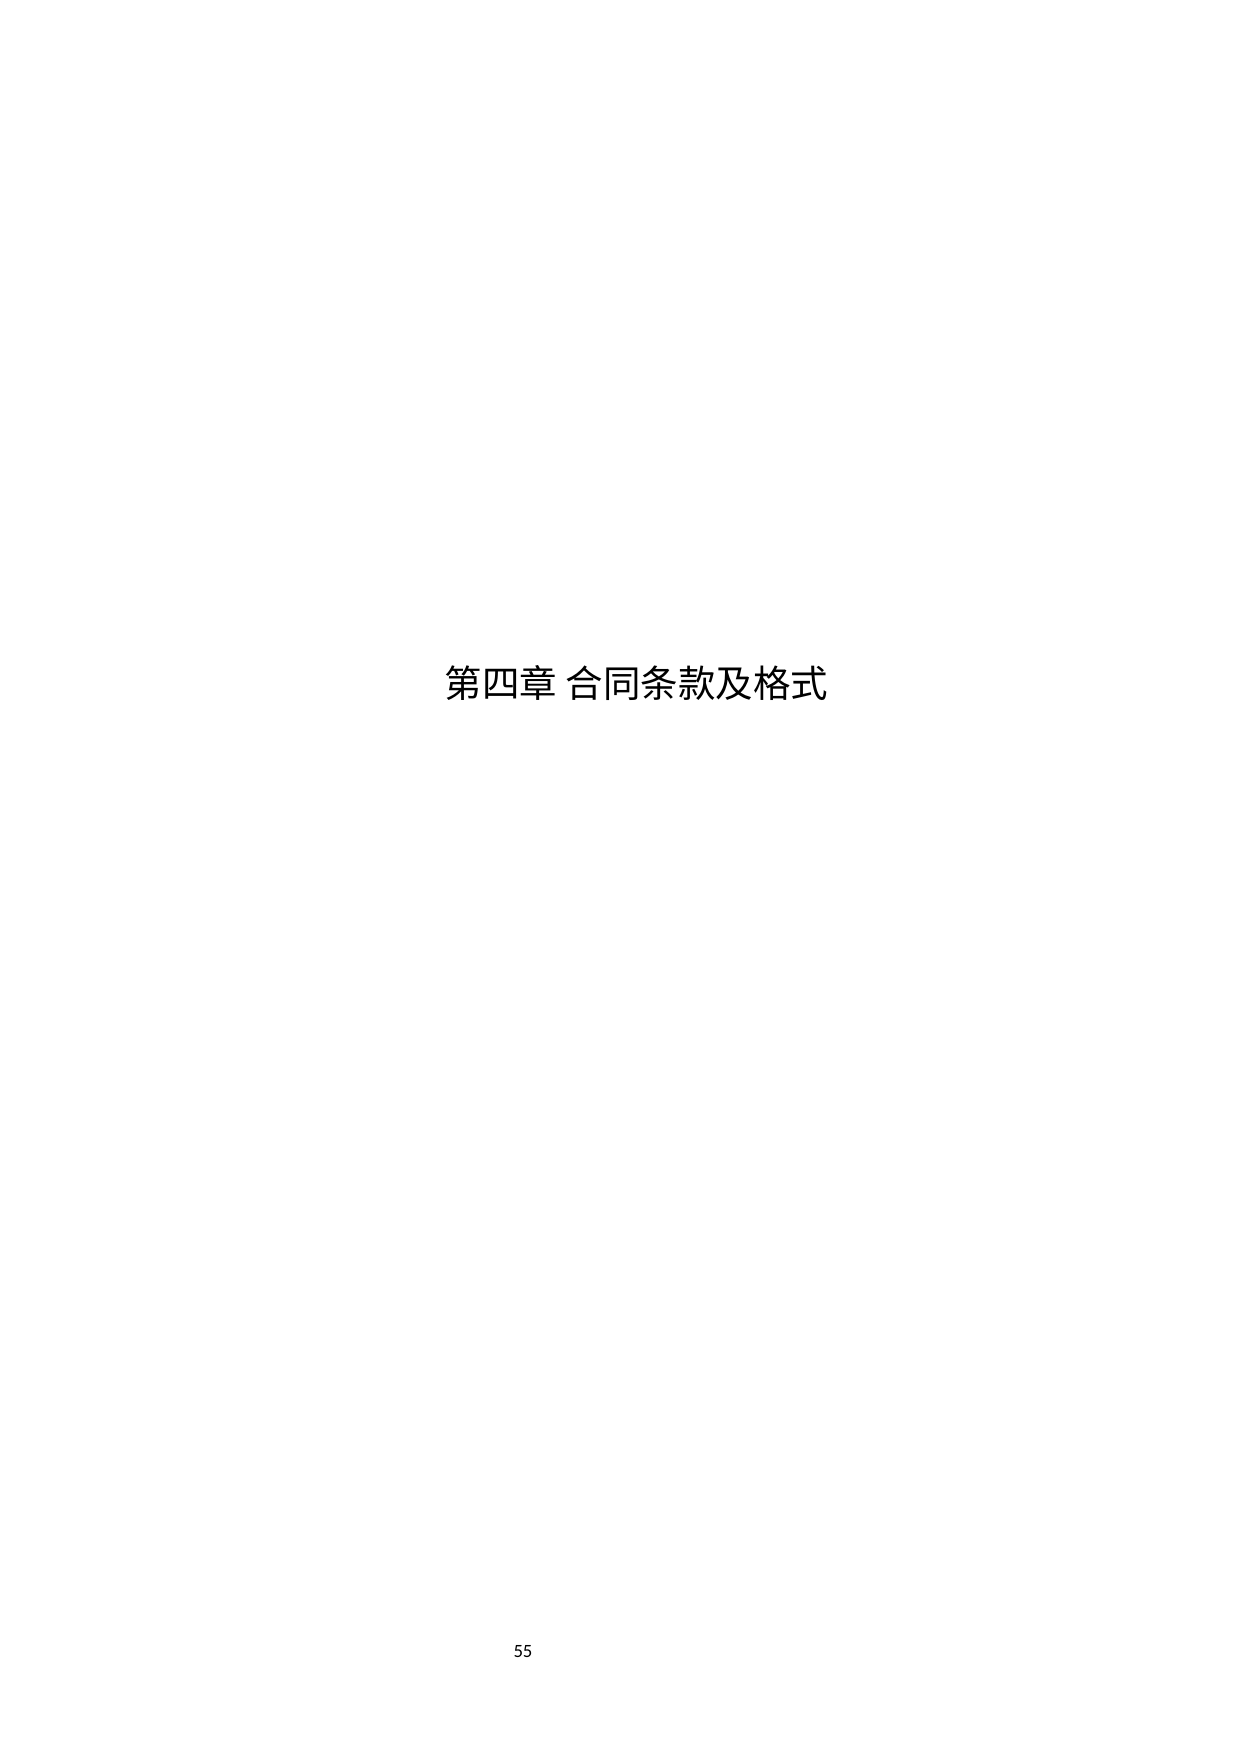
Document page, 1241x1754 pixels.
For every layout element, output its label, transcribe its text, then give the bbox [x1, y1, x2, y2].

text 第四章 合同条款及格式 [165, 654, 1087, 708]
